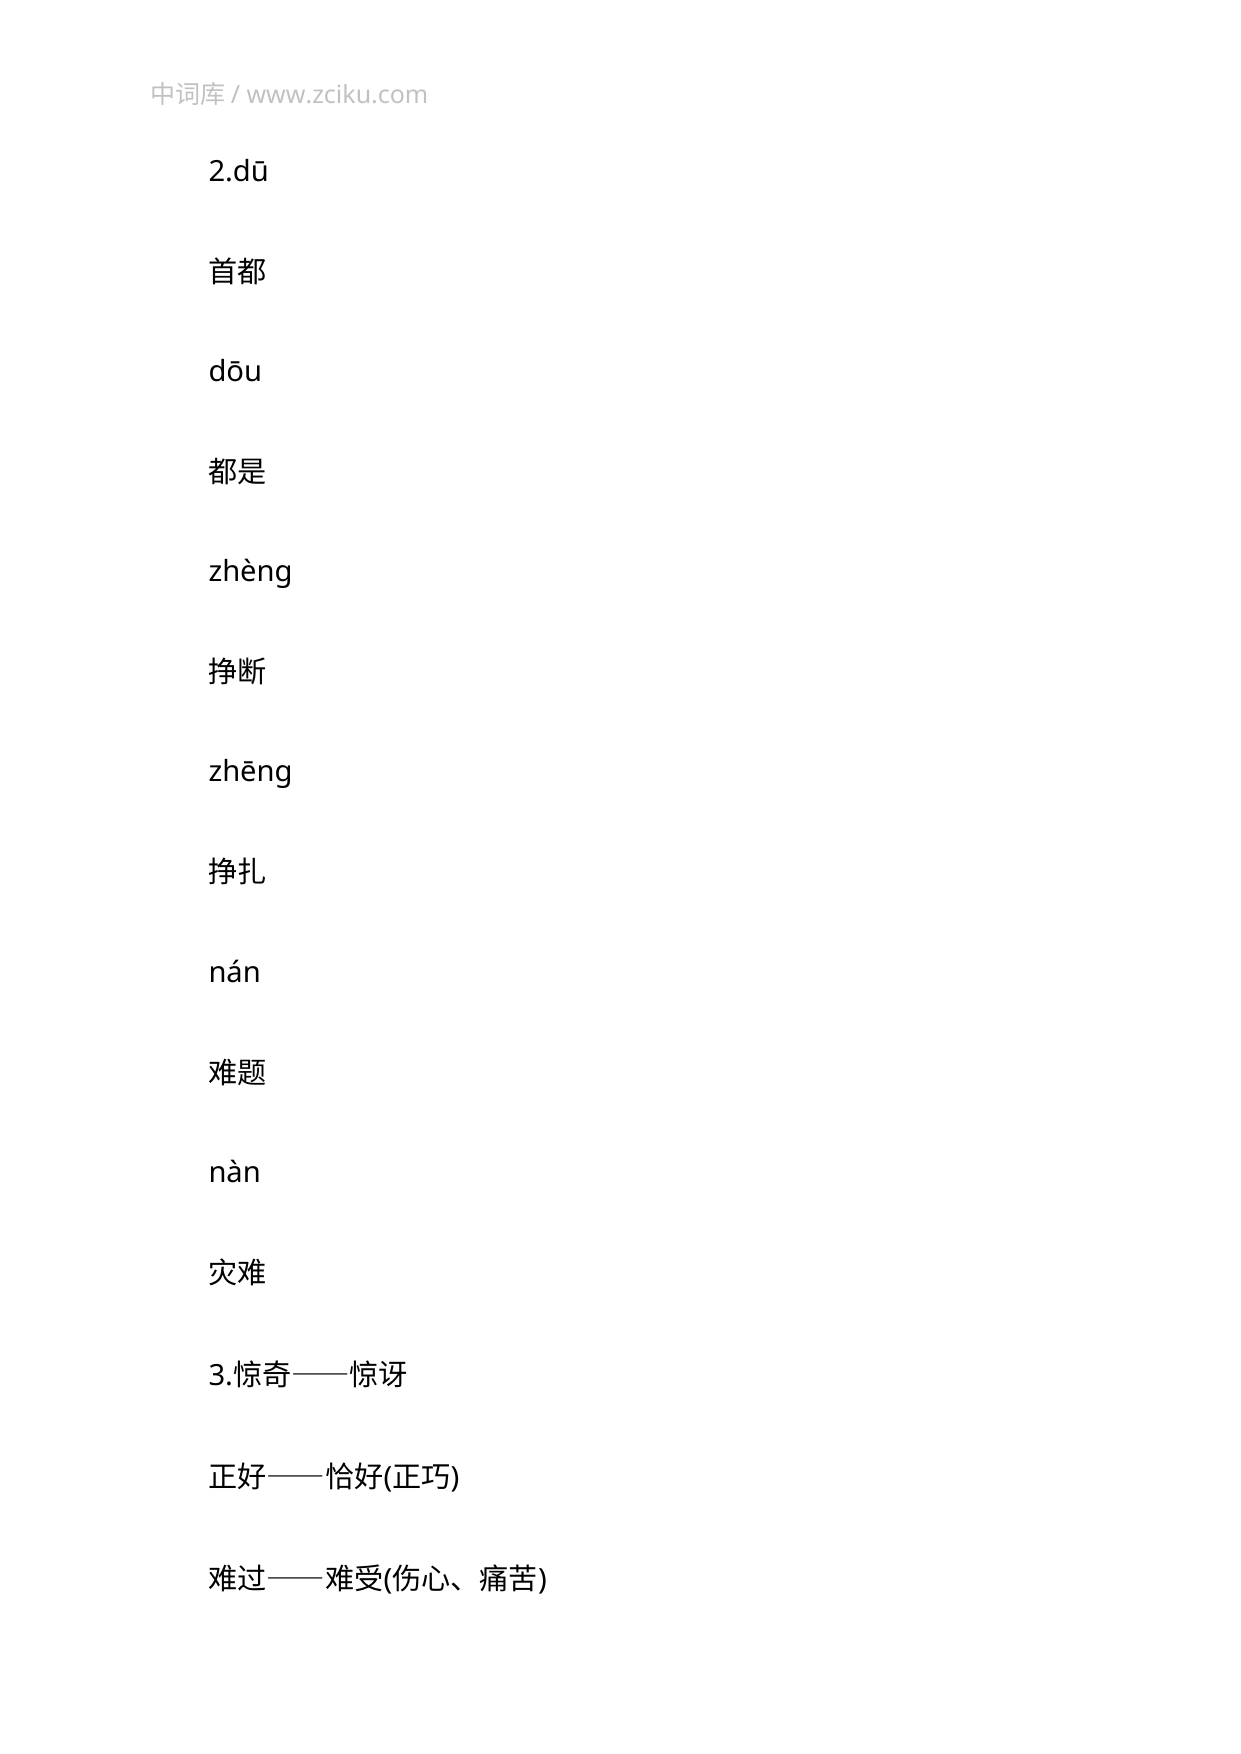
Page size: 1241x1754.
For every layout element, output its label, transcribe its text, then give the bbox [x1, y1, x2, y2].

text 难过——难受(伤心、痛苦) [150, 1555, 1090, 1598]
text 难题 [150, 1049, 1090, 1092]
text 挣断 [150, 649, 1090, 691]
text zhèng [150, 550, 1090, 590]
text nán [150, 951, 1090, 991]
text 3.惊奇——惊讶 [150, 1351, 1090, 1394]
text 2.dū [150, 150, 1090, 190]
text 正好——恰好(正巧) [150, 1453, 1090, 1496]
text 挣扎 [150, 849, 1090, 891]
text 都是 [150, 449, 1090, 491]
text 首都 [150, 248, 1090, 291]
text nàn [150, 1151, 1090, 1191]
text 灾难 [150, 1249, 1090, 1292]
text zhēng [150, 751, 1090, 790]
text dōu [150, 350, 1090, 390]
